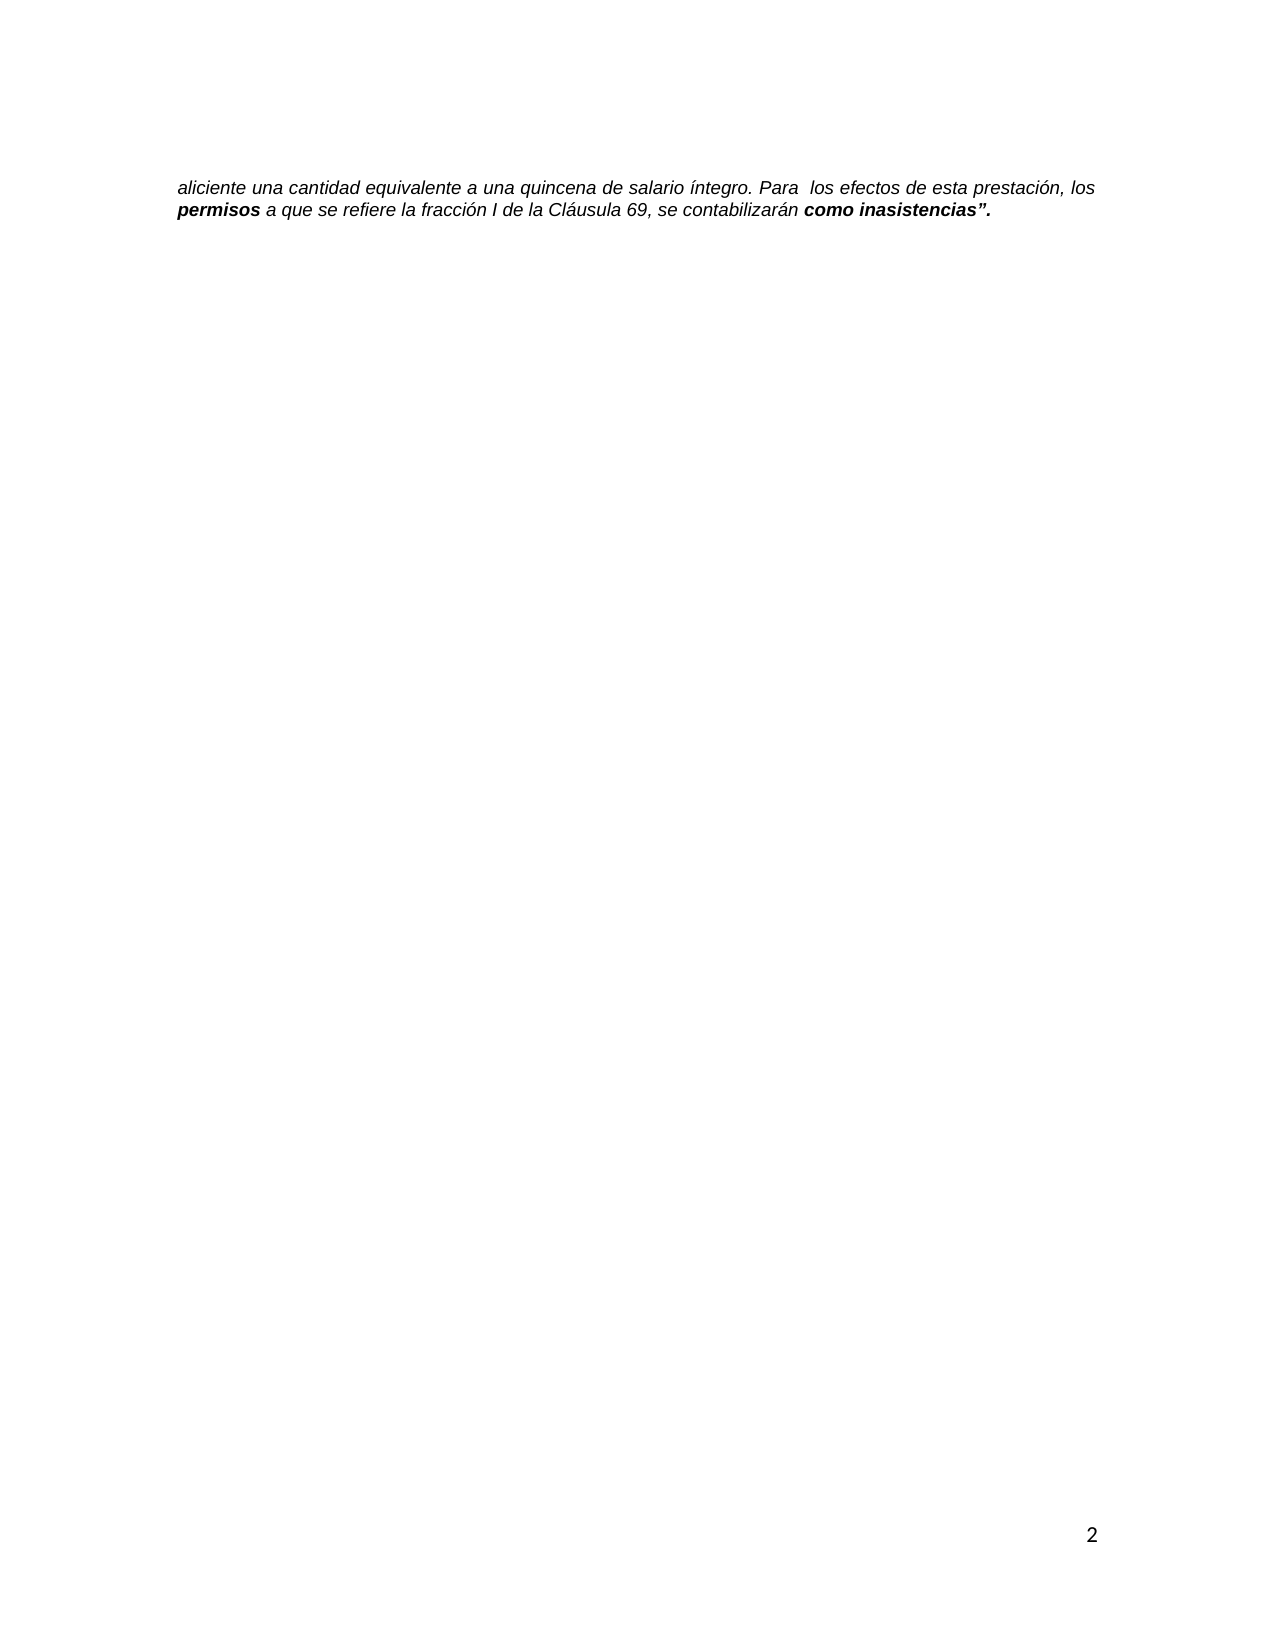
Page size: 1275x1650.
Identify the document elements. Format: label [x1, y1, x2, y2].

text [177, 177, 1098, 220]
